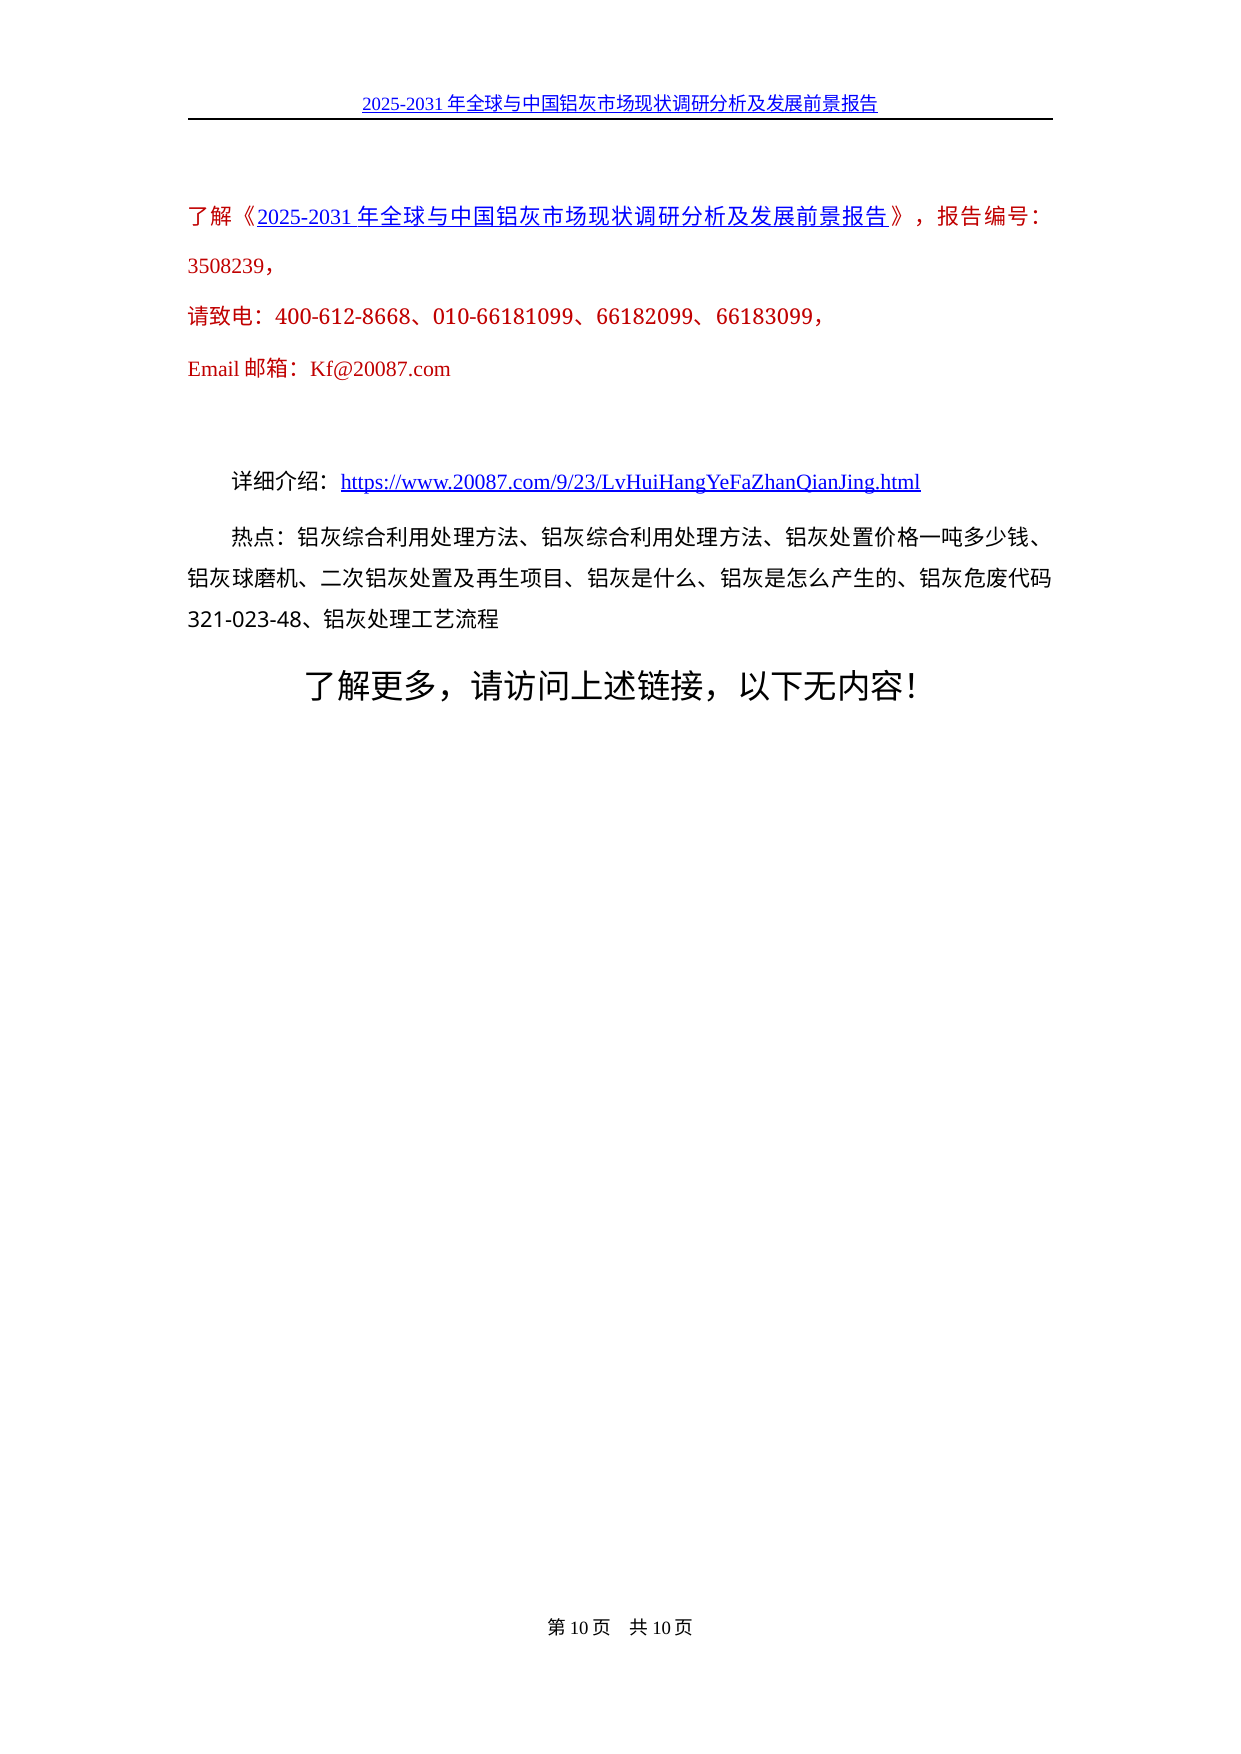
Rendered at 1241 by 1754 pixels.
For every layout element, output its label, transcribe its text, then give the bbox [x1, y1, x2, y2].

text 请致电：400-612-8668、010-66181099、66182099、66183099， [187, 299, 1053, 331]
title 了解更多，请访问上述链接，以下无内容！ [187, 651, 1053, 716]
text 了解《2025-2031年全球与中国铝灰市场现状调研分析及发展前景报告》，报告编号：3508239， [187, 198, 1053, 280]
text 详细介绍：https://www.20087.com/9/23/LvHuiHangYeFaZhanQianJing.html [187, 463, 1053, 496]
text Email邮箱：Kf@20087.com [187, 350, 1053, 383]
text 热点：铝灰综合利用处理方法、铝灰综合利用处理方法、铝灰处置价格一吨多少钱、铝灰球磨机、二次铝灰处置及再生项目、铝灰是什么、铝灰是怎么产生的、铝灰危废代码321-023-48、铝灰处理工艺流程 [187, 520, 1053, 634]
